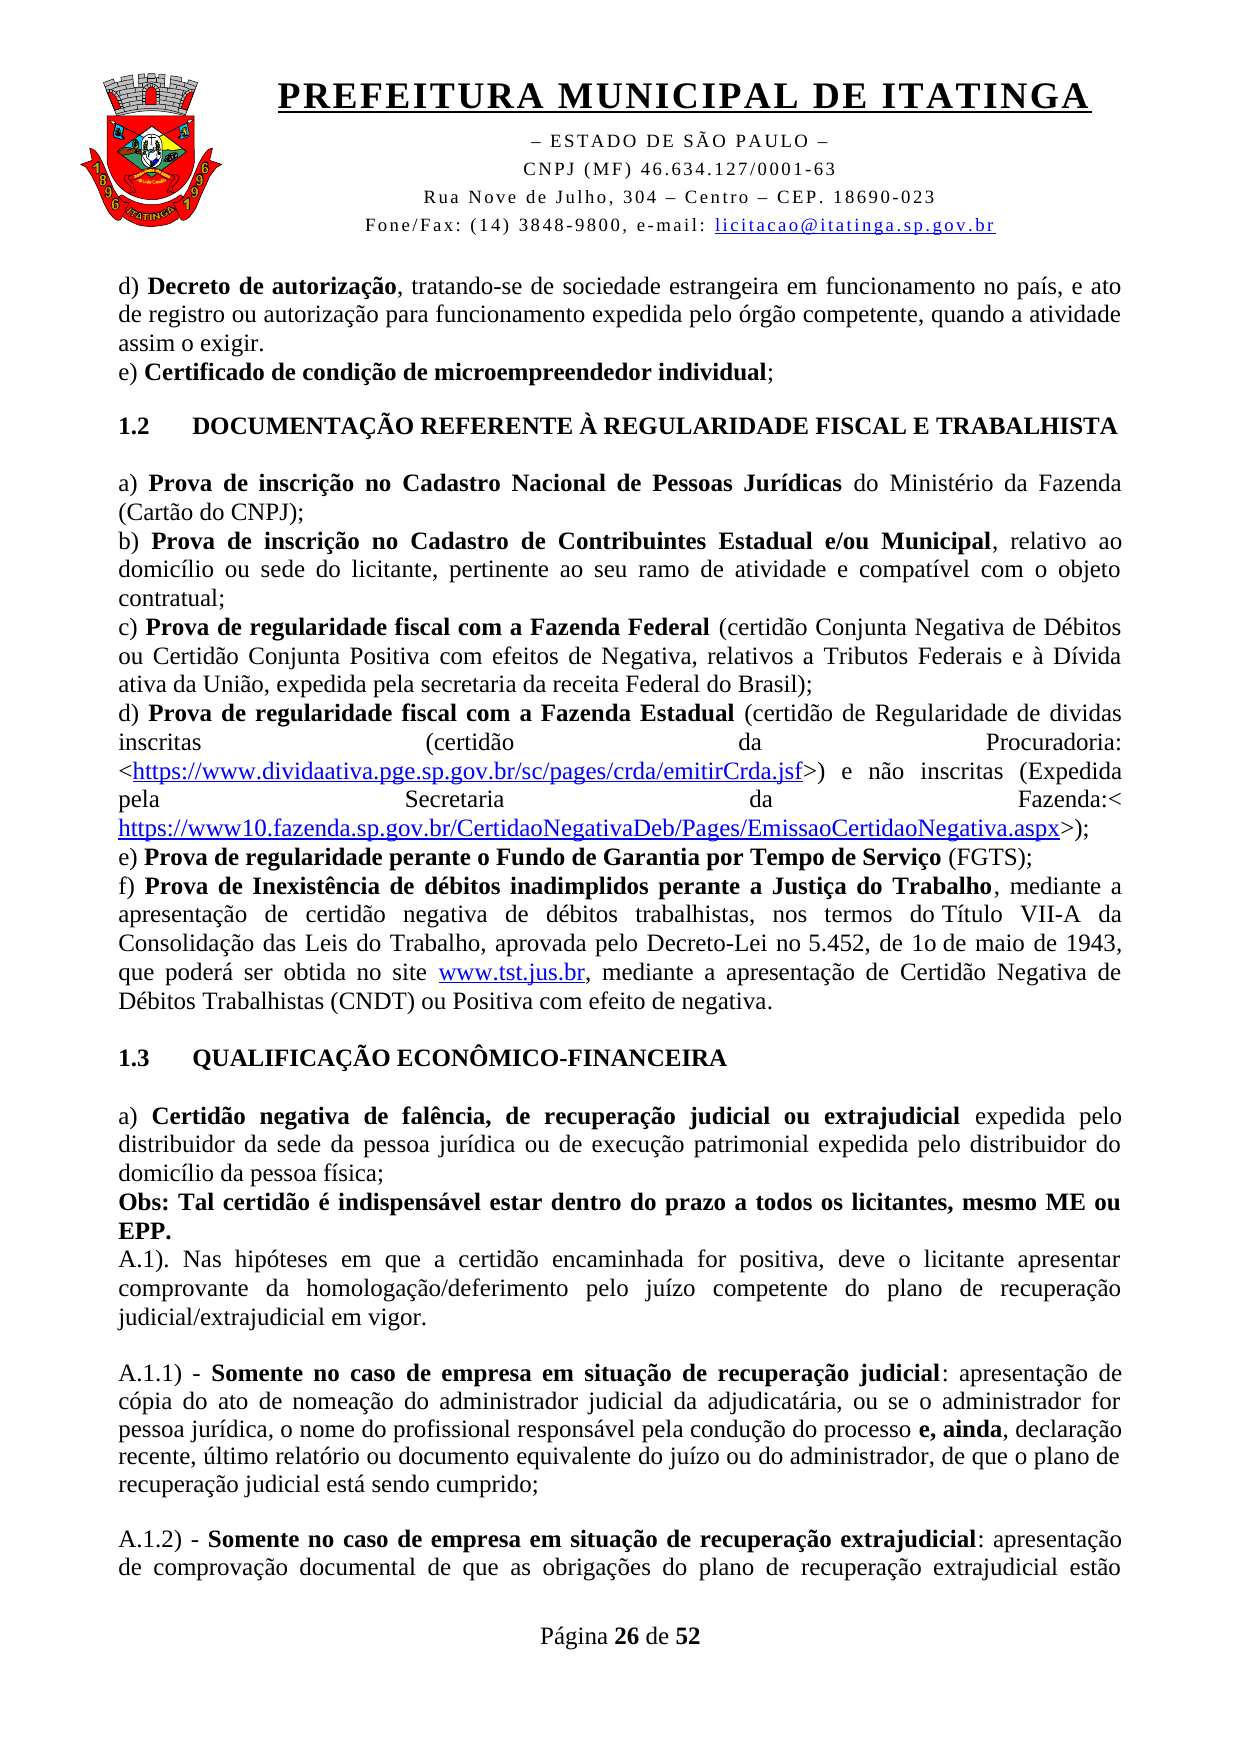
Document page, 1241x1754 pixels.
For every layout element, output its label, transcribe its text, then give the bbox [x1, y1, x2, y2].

text A.1). Nas hipóteses em que a certidão encaminhada for positiva, deve o licitante apresentar comprovante da homologação/deferimento pelo juízo competente do plano de recuperação judicial/extrajudicial em vigor. [118, 1244, 1122, 1331]
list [118, 1526, 1122, 1581]
text b) Prova de inscrição no Cadastro de Contribuintes Estadual e/ou Municipal, relativo ao domicílio ou sede do licitante, pertinente ao seu ramo de atividade e compatível com o objeto contratual; [118, 526, 1122, 612]
list A.1.1) - Somente no caso de empresa em situação de recuperação judicial: apresentação de cópia do ato de nomeação do administrador judicial da adjudicatária, ou se o administrador for pessoa jurídica, o nome do profissional responsável pela condução do processo e, ainda, declaração recente, último relatório ou documento equivalente do juízo ou do administrador, de que o plano de recuperação judicial está sendo cumprido; [118, 1359, 1122, 1498]
text Obs: Tal certidão é indispensável estar dentro do prazo a todos os licitantes, mesmo ME ou EPP. [118, 1187, 1122, 1244]
subtitle 1.2 DOCUMENTAÇÃO REFERENTE À REGULARIDADE FISCAL E TRABALHISTA [118, 411, 1122, 439]
text e) Prova de regularidade perante o Fundo de Garantia por Tempo de Serviço (FGTS); [118, 842, 1122, 871]
text 1.3 QUALIFICAÇÃO ECONÔMICO-FINANCEIRA [118, 1043, 1122, 1072]
text f) Prova de Inexistência de débitos inadimplidos perante a Justiça do Trabalho, mediante a apresentação de certidão negativa de débitos trabalhistas, nos termos do Título VII-A da Consolidação das Leis do Trabalho, aprovada pelo Decreto-Lei no 5.452, de 1o de maio de 1943, que poderá ser obtida no site www.tst.jus.br, mediante a apresentação de Certidão Negativa de Débitos Trabalhistas (CNDT) ou Positiva com efeito de negativa. [118, 871, 1122, 1014]
text d) Decreto de autorização, tratando-se de sociedade estrangeira em funcionamento no país, e ato de registro ou autorização para funcionamento expedida pelo órgão competente, quando a atividade assim o exigir. [118, 271, 1122, 357]
text a) Certidão negativa de falência, de recuperação judicial ou extrajudicial expedida pelo distribuidor da sede da pessoa jurídica ou de execução patrimonial expedida pelo distribuidor do domicílio da pessoa física; [118, 1101, 1122, 1187]
text e) Certificado de condição de microempreendedor individual; [118, 357, 1122, 386]
text c) Prova de regularidade fiscal com a Fazenda Federal (certidão Conjunta Negativa de Débitos ou Certidão Conjunta Positiva com efeitos de Negativa, relativos a Tributos Federais e à Dívida ativa da União, expedida pela secretaria da receita Federal do Brasil); [118, 612, 1122, 698]
text d) Prova de regularidade fiscal com a Fazenda Estadual (certidão de Regularidade de dividas inscritas (certidão da Procuradoria: <https://www.dividaativa.pge.sp.gov.br/sc/pages/crda/emitirCrda.jsf>) e não inscritas (Expedida pela Secretaria da Fazenda:< https://www10.fazenda.sp.gov.br/CertidaoNegativaDeb/Pages/EmissaoCertidaoNegativa.aspx>); [118, 698, 1122, 842]
text a) Prova de inscrição no Cadastro Nacional de Pessoas Jurídicas do Ministério da Fazenda (Cartão do CNPJ); [118, 468, 1122, 526]
